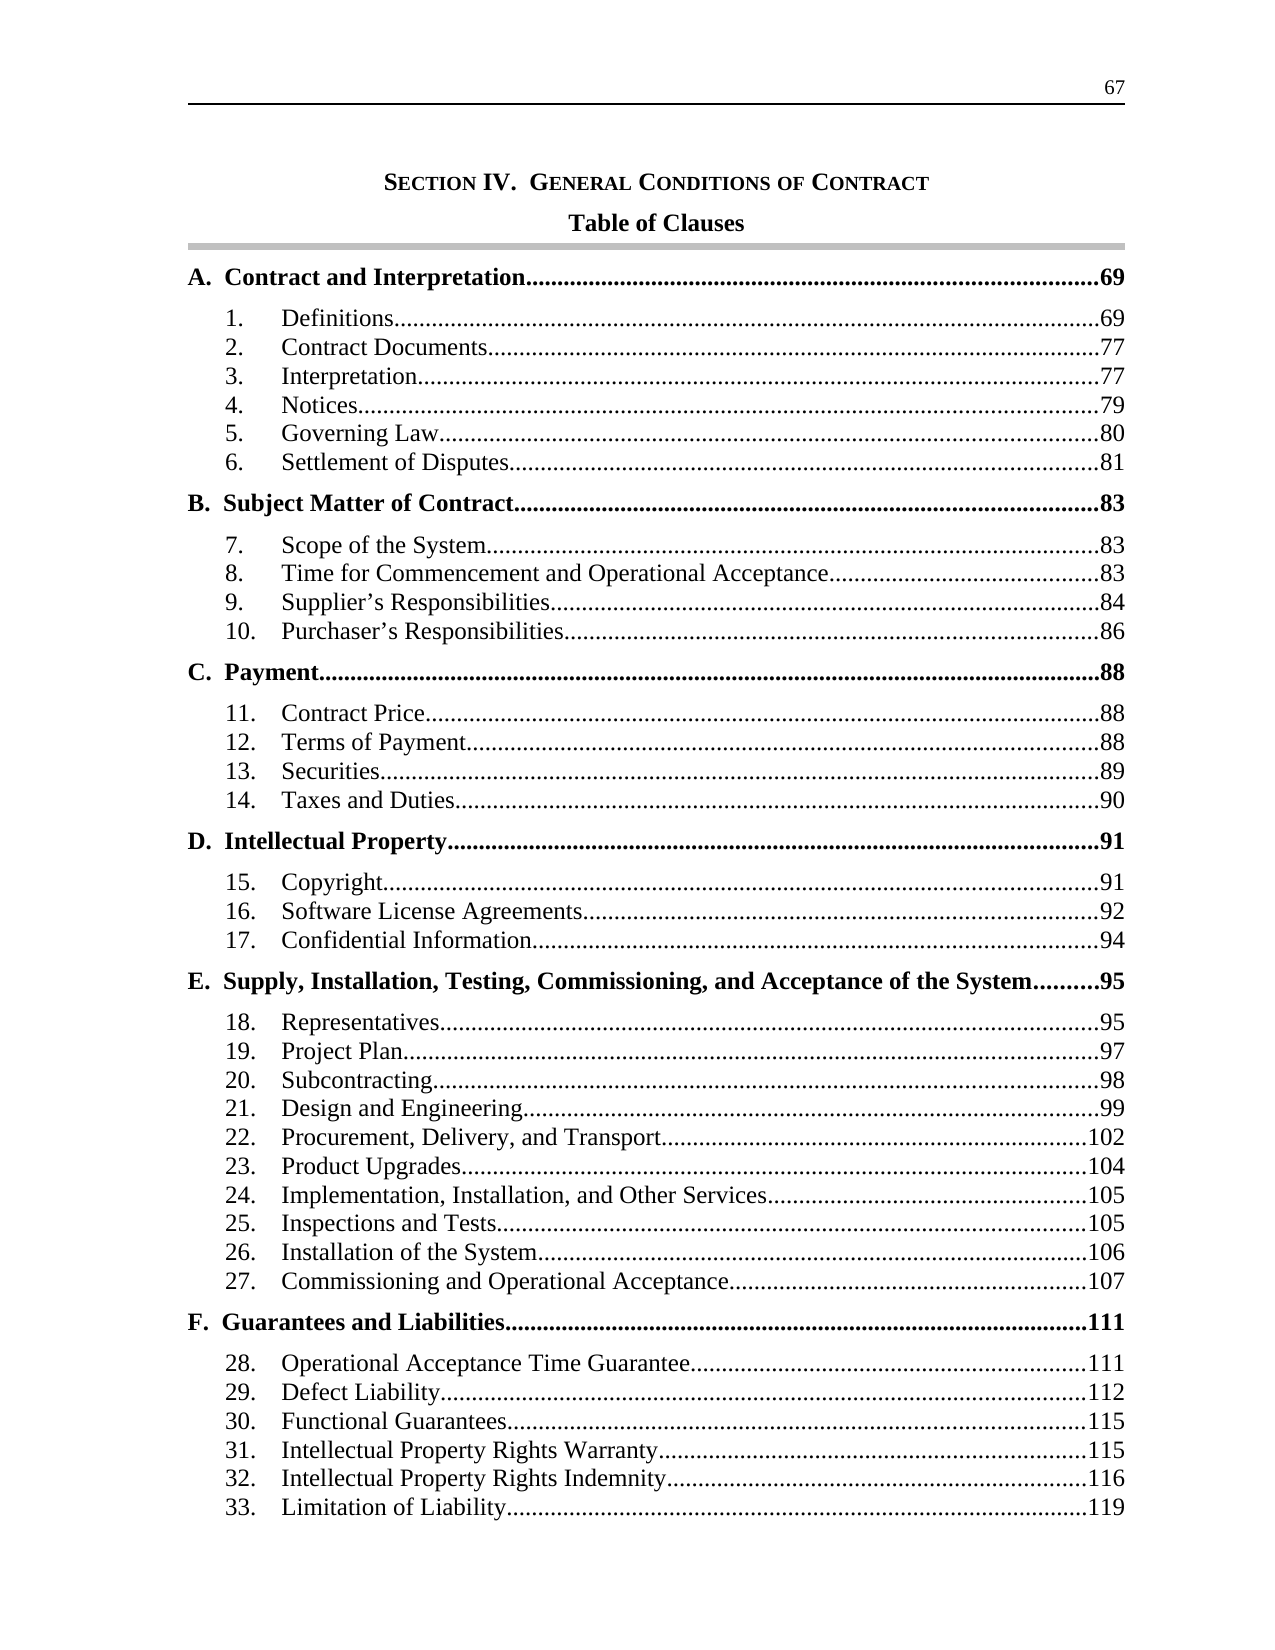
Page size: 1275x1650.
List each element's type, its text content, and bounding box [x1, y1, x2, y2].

text 23. Product Upgrades 104 [225, 1151, 1125, 1180]
text 2. Contract Documents 77 [225, 332, 1125, 361]
text 16. Software License Agreements 92 [225, 896, 1125, 925]
text 5. Governing Law 80 [225, 418, 1125, 447]
text 18. Representatives 95 [225, 1007, 1125, 1036]
text 25. Inspections and Tests 105 [225, 1208, 1125, 1237]
text 17. Confidential Information 94 [225, 925, 1125, 953]
text 4. Notices 79 [225, 390, 1125, 418]
text 7. Scope of the System 83 [225, 530, 1125, 558]
subtitle Section IV. General Conditions of Contract [187, 167, 1125, 196]
text 27. Commissioning and Operational Acceptance 107 [225, 1266, 1125, 1295]
text C. Payment 88 [187, 657, 1125, 686]
text 26. Installation of the System 106 [225, 1237, 1125, 1266]
text 12. Terms of Payment 88 [225, 727, 1125, 756]
text 3. Interpretation 77 [225, 361, 1125, 390]
text 8. Time for Commencement and Operational Acceptance 83 [225, 558, 1125, 587]
text 30. Functional Guarantees 115 [225, 1406, 1125, 1435]
text 21. Design and Engineering 99 [225, 1093, 1125, 1122]
text D. Intellectual Property 91 [187, 826, 1125, 855]
text 24. Implementation, Installation, and Other Services 105 [225, 1180, 1125, 1208]
text 10. Purchaser’s Responsibilities 86 [225, 616, 1125, 645]
text 29. Defect Liability 112 [225, 1377, 1125, 1406]
text 22. Procurement, Delivery, and Transport 102 [225, 1122, 1125, 1151]
text 19. Project Plan 97 [225, 1036, 1125, 1065]
subtitle Table of Clauses [187, 208, 1125, 250]
text 31. Intellectual Property Rights Warranty 115 [225, 1435, 1125, 1463]
text 6. Settlement of Disputes 81 [225, 447, 1125, 476]
text 20. Subcontracting 98 [225, 1065, 1125, 1093]
text 14. Taxes and Duties 90 [225, 785, 1125, 813]
text 13. Securities 89 [225, 756, 1125, 785]
text A. Contract and Interpretation 69 [187, 262, 1125, 291]
text 15. Copyright 91 [225, 867, 1125, 896]
text 11. Contract Price 88 [225, 698, 1125, 727]
text 28. Operational Acceptance Time Guarantee 111 [225, 1348, 1125, 1377]
text 9. Supplier’s Responsibilities 84 [225, 587, 1125, 616]
text 1. Definitions 69 [225, 303, 1125, 332]
text 32. Intellectual Property Rights Indemnity 116 [225, 1463, 1125, 1492]
text B. Subject Matter of Contract 83 [187, 488, 1125, 517]
text E. Supply, Installation, Testing, Commissioning, and Acceptance of the System 95 [187, 966, 1125, 995]
text F. Guarantees and Liabilities 111 [187, 1307, 1125, 1336]
text 33. Limitation of Liability 119 [225, 1492, 1125, 1521]
